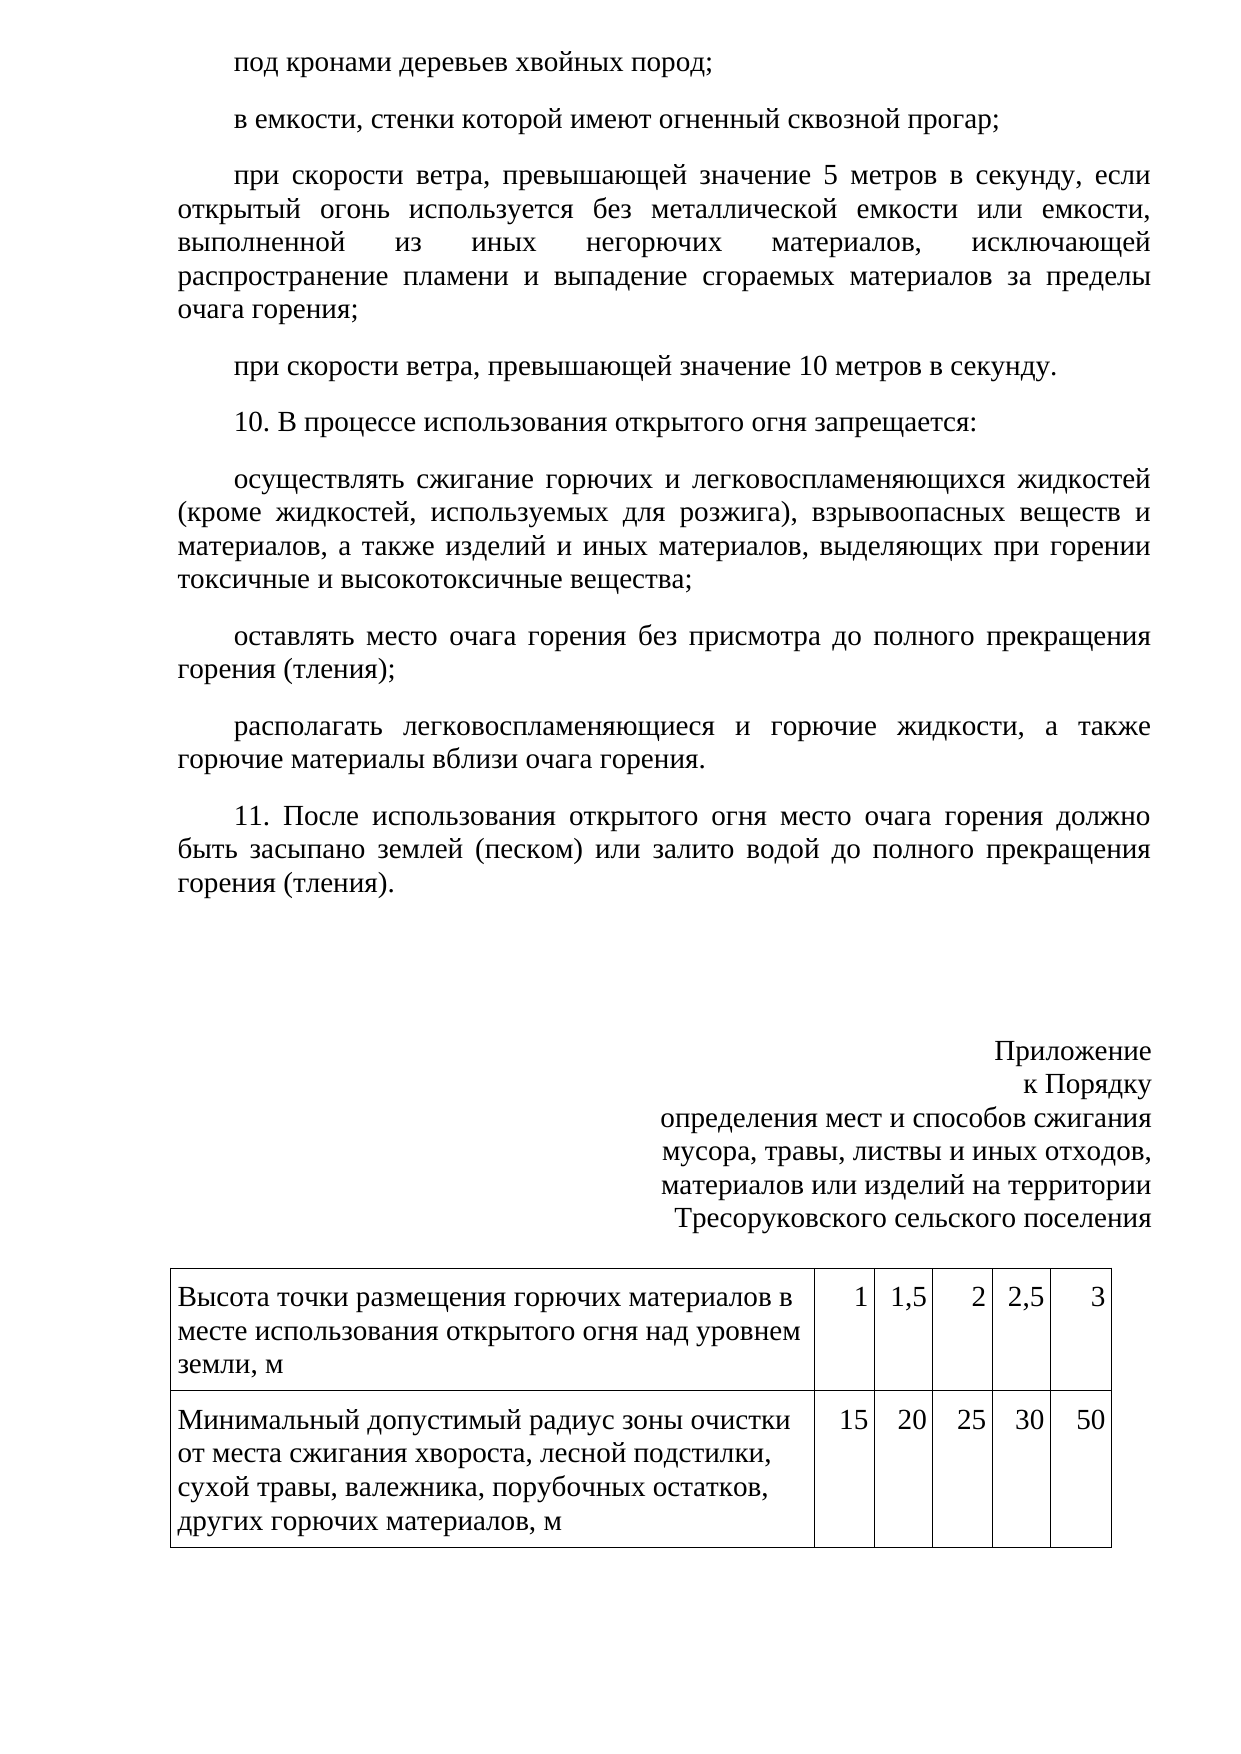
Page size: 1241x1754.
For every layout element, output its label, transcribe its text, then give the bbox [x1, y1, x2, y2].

text при скорости ветра, превышающей значение 10 метров в секунду. [177, 348, 1152, 381]
text 11. После использования открытого огня место очага горения должно быть засыпано землей (песком) или залито водой до полного прекращения горения (тления). [177, 798, 1152, 898]
text Тресоруковского сельского поселения [177, 1200, 1152, 1234]
table_header 1 [815, 1269, 874, 1390]
table_header 1,5 [875, 1269, 932, 1390]
text материалов или изделий на территории [177, 1167, 1152, 1200]
text располагать легковоспламеняющиеся и горючие жидкости, а также горючие материалы вблизи очага горения. [177, 708, 1152, 775]
table_cell 15 [815, 1391, 874, 1547]
text 10. В процессе использования открытого огня запрещается: [177, 404, 1152, 438]
table_header 2,5 [993, 1269, 1050, 1390]
text при скорости ветра, превышающей значение 5 метров в секунду, если открытый огонь используется без металлической емкости или емкости, выполненной из иных негорючих материалов, исключающей распространение пламени и выпадение сгораемых материалов за пределы очага горения; [177, 157, 1152, 325]
table_header Высота точки размещения горючих материалов в месте использования открытого огня над уровнем земли, м [171, 1269, 814, 1390]
table_cell 30 [993, 1391, 1050, 1547]
table_cell 20 [875, 1391, 932, 1547]
table_cell 25 [933, 1391, 992, 1547]
table_header 3 [1051, 1269, 1111, 1390]
text определения мест и способов сжигания [177, 1100, 1152, 1133]
table_cell 50 [1051, 1391, 1111, 1547]
text мусора, травы, листвы и иных отходов, [177, 1133, 1152, 1167]
table_cell Минимальный допустимый радиус зоны очистки от места сжигания хвороста, лесной подстилки, сухой травы, валежника, порубочных остатков, других горючих материалов, м [171, 1391, 814, 1547]
text осуществлять сжигание горючих и легковоспламеняющихся жидкостей (кроме жидкостей, используемых для розжига), взрывоопасных веществ и материалов, а также изделий и иных материалов, выделяющих при горении токсичные и высокотоксичные вещества; [177, 461, 1152, 595]
table_header 2 [933, 1269, 992, 1390]
text Приложение [177, 1033, 1152, 1066]
text к Порядку [177, 1066, 1152, 1100]
text под кронами деревьев хвойных пород; [177, 44, 1152, 78]
text оставлять место очага горения без присмотра до полного прекращения горения (тления); [177, 618, 1152, 685]
text в емкости, стенки которой имеют огненный сквозной прогар; [177, 101, 1152, 134]
